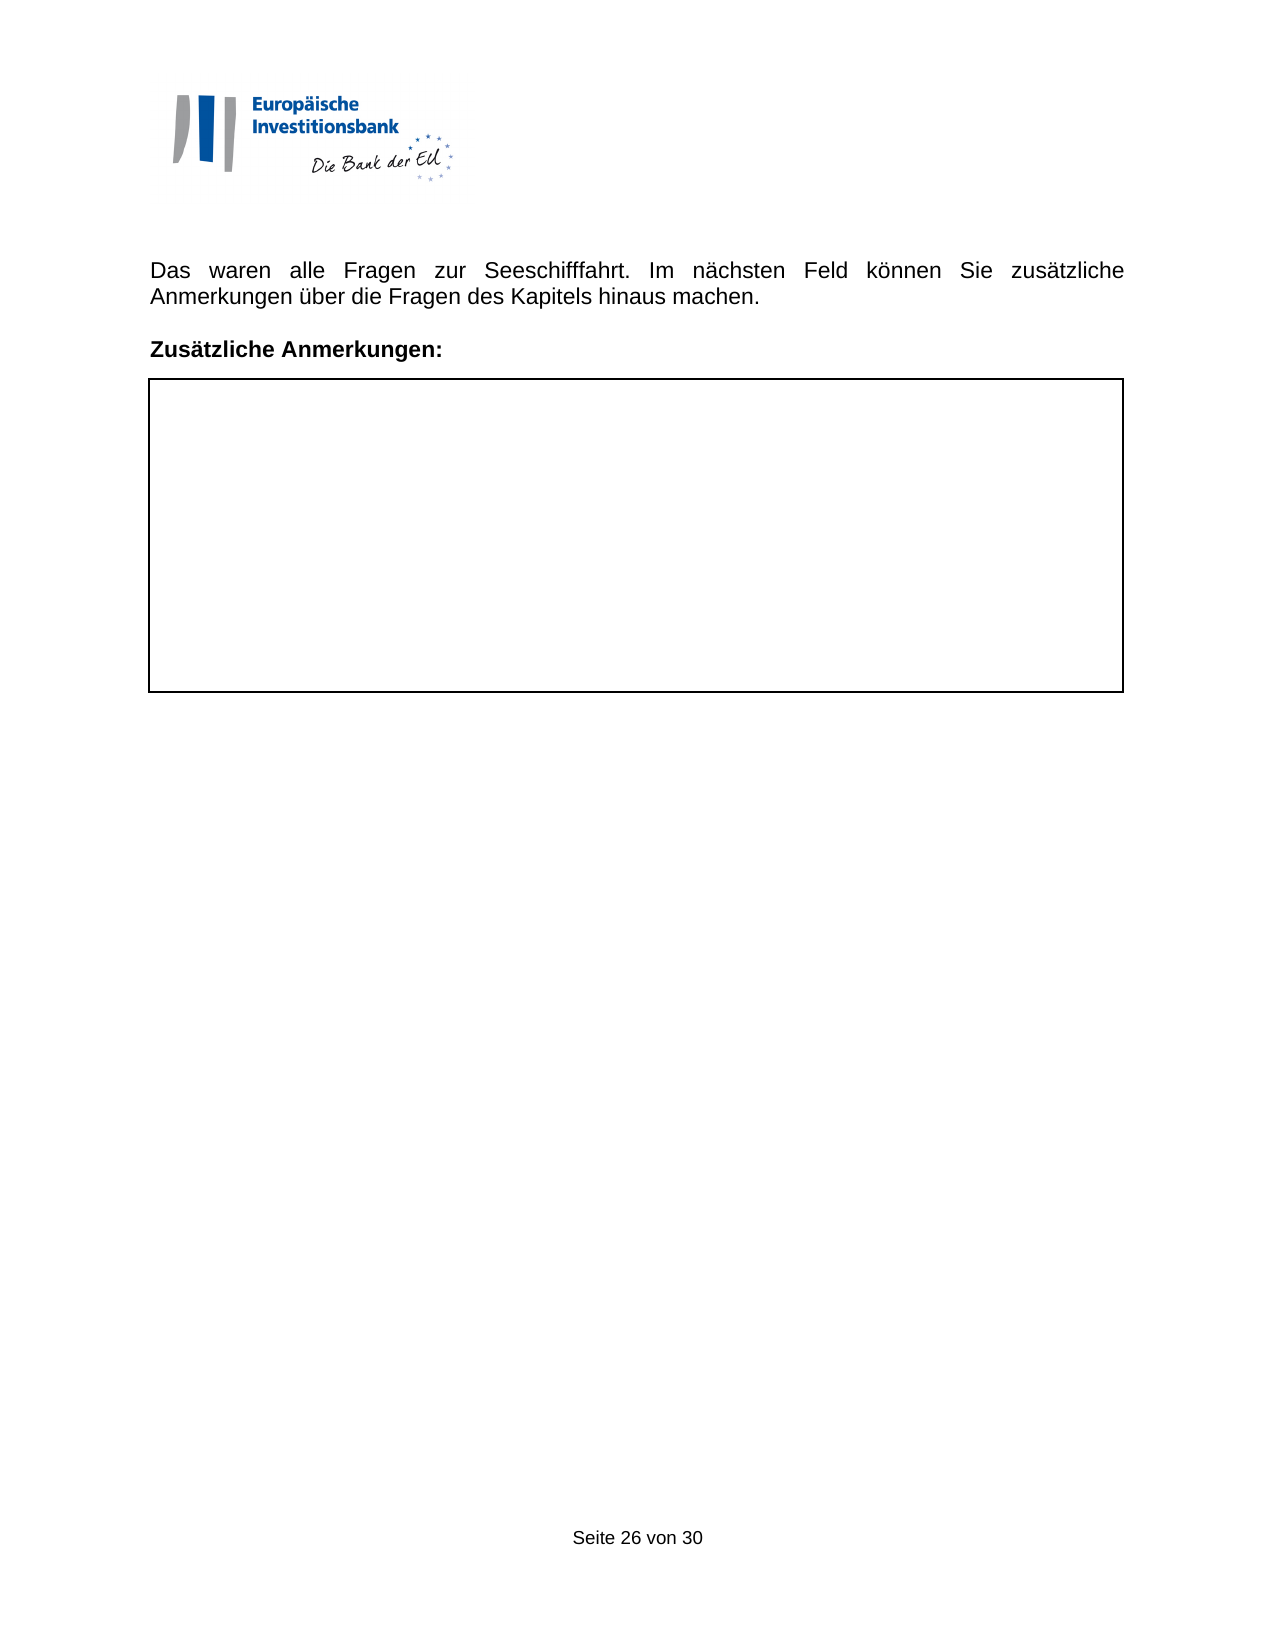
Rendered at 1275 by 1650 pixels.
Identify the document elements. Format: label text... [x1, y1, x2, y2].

text Das waren alle Fragen zur Seeschifffahrt. Im nächsten Feld können Sie zusätzliche Anmerkungen über die Fragen des Kapitels hinaus machen. [150, 257, 1125, 309]
text Zusätzliche Anmerkungen: [150, 336, 1125, 362]
picture [150, 73, 476, 204]
